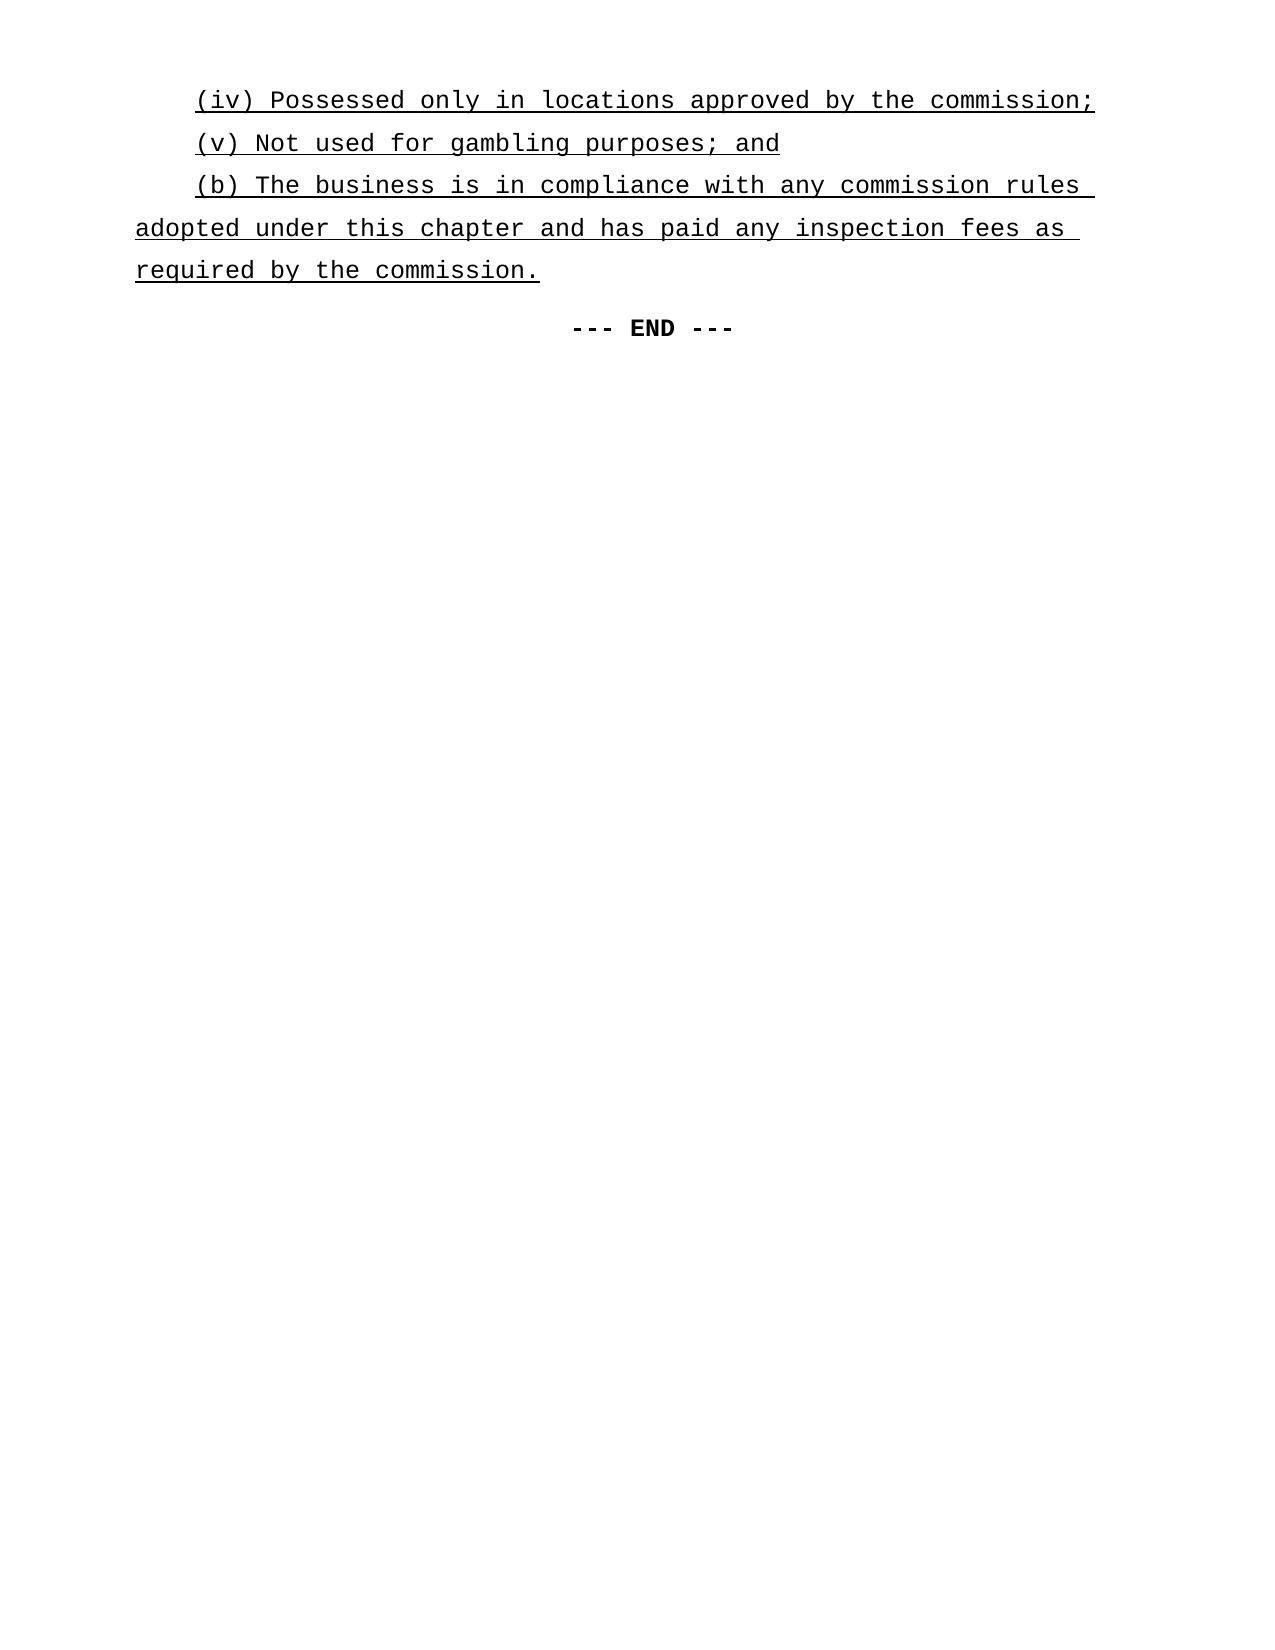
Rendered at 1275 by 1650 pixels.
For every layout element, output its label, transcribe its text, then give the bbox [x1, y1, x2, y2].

text (iv) Possessed only in locations approved by the commission; [135, 75, 1170, 117]
text --- END --- [135, 316, 1170, 344]
text (b) The business is in compliance with any commission rules adopted under this chapter and has paid any inspection fees as required by the commission. [135, 160, 1170, 287]
text (v) Not used for gambling purposes; and [135, 117, 1170, 160]
